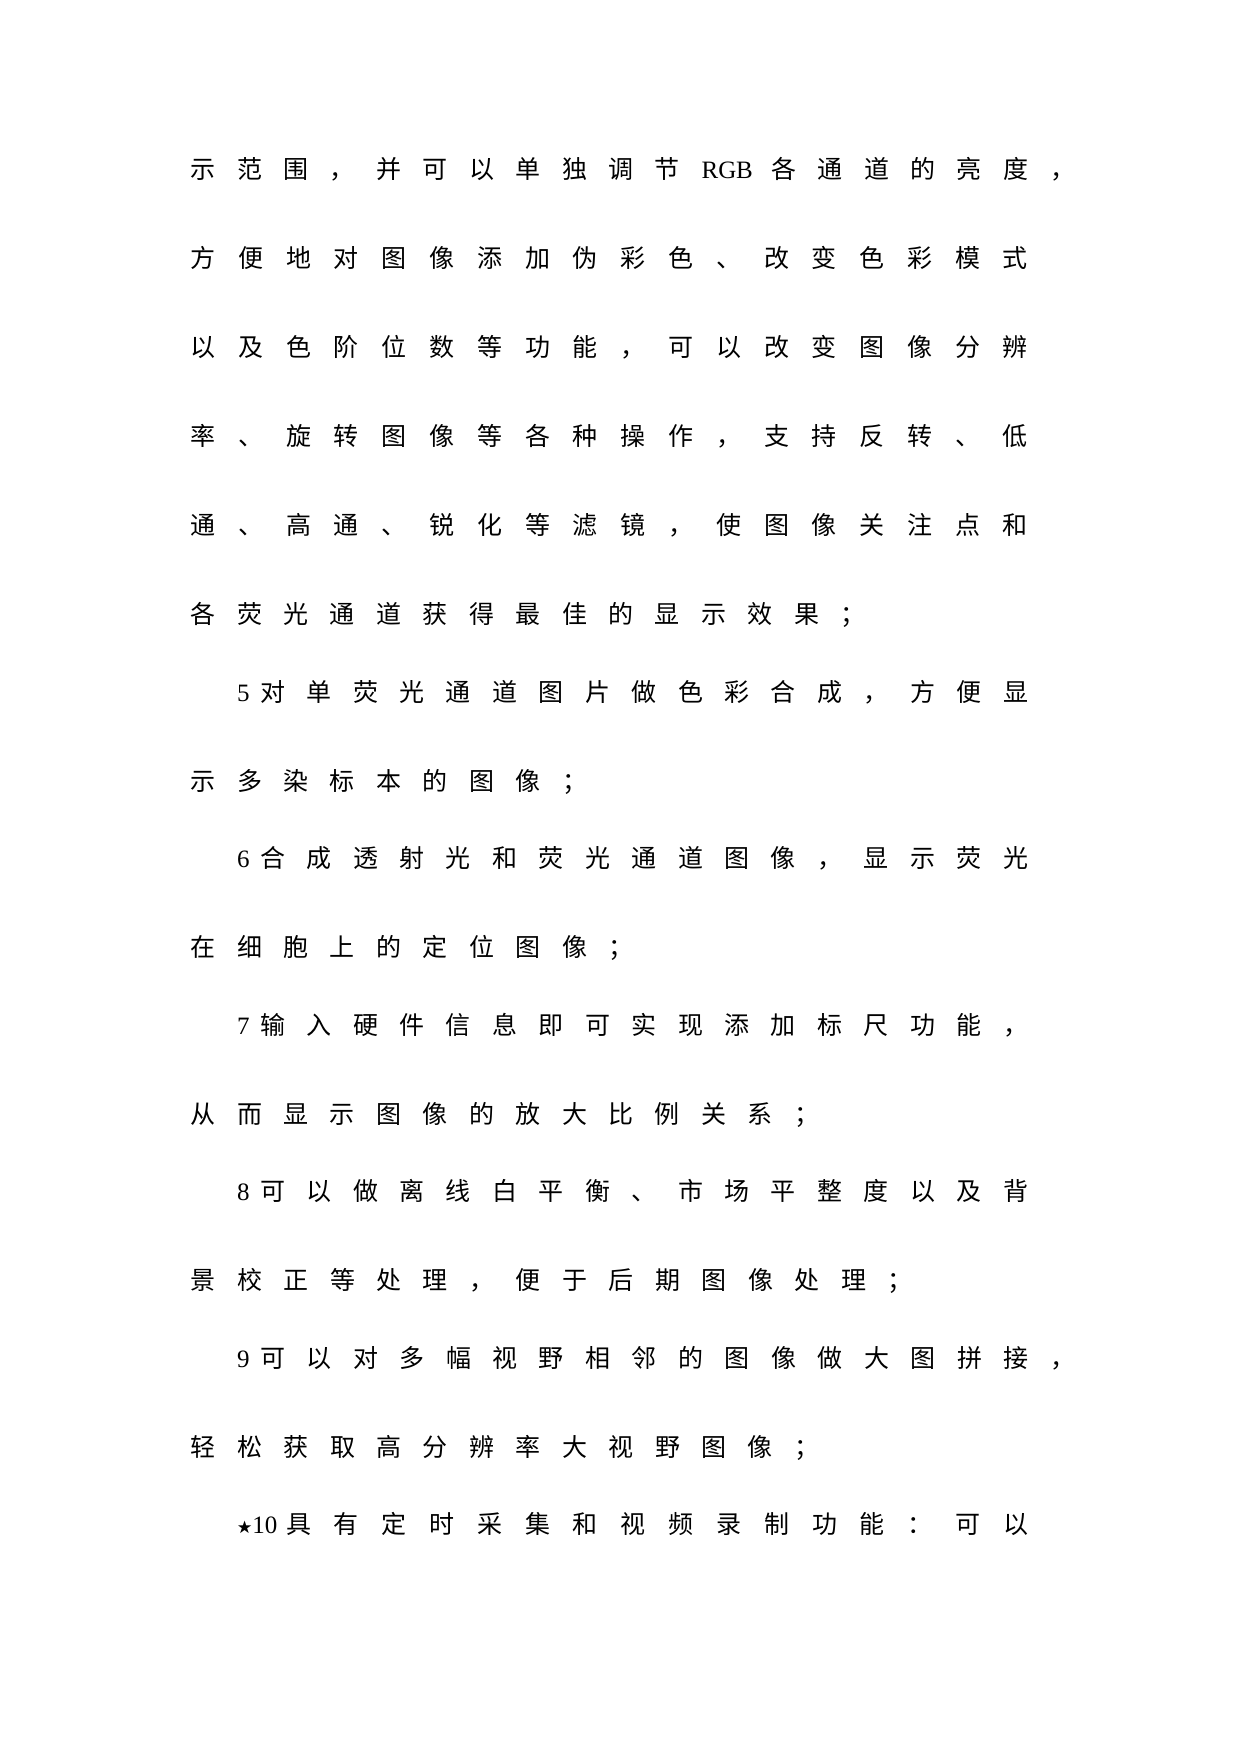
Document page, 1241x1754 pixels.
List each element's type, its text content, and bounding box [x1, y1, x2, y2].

text 6 合成透射光和荧光通道图像，显示荧光在细胞上的定位图像； [190, 827, 1050, 976]
text 5 对单荧光通道图片做色彩合成，方便显示多染标本的图像； [190, 661, 1050, 809]
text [190, 138, 1050, 642]
text 9 可以对多幅视野相邻的图像做大图拼接，轻松获取高分辨率大视野图像； [190, 1327, 1050, 1475]
text 8 可以做离线白平衡、市场平整度以及背景校正等处理，便于后期图像处理； [190, 1160, 1050, 1309]
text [190, 1493, 1050, 1553]
text 7 输入硬件信息即可实现添加标尺功能，从而显示图像的放大比例关系； [190, 994, 1050, 1142]
